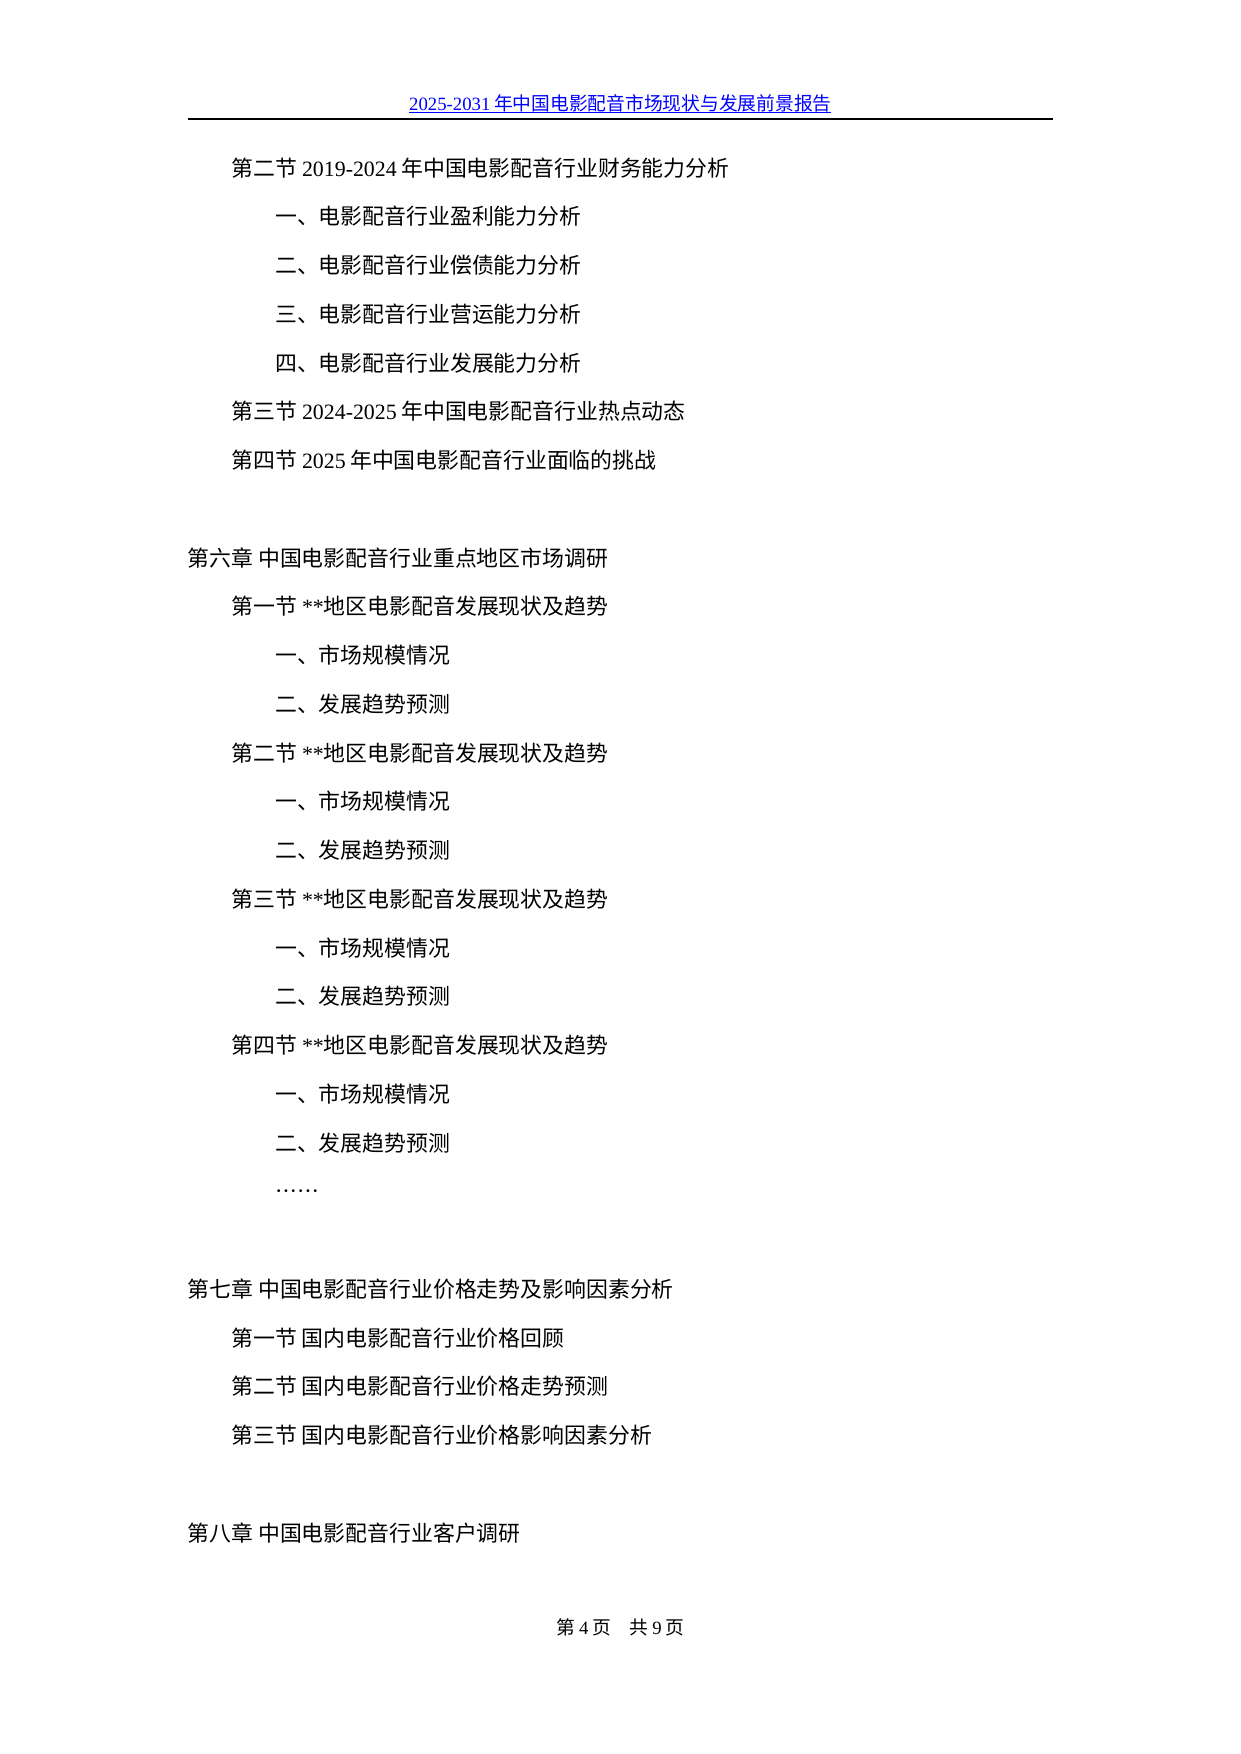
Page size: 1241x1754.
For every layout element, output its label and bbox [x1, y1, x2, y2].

text [187, 150, 1053, 1548]
